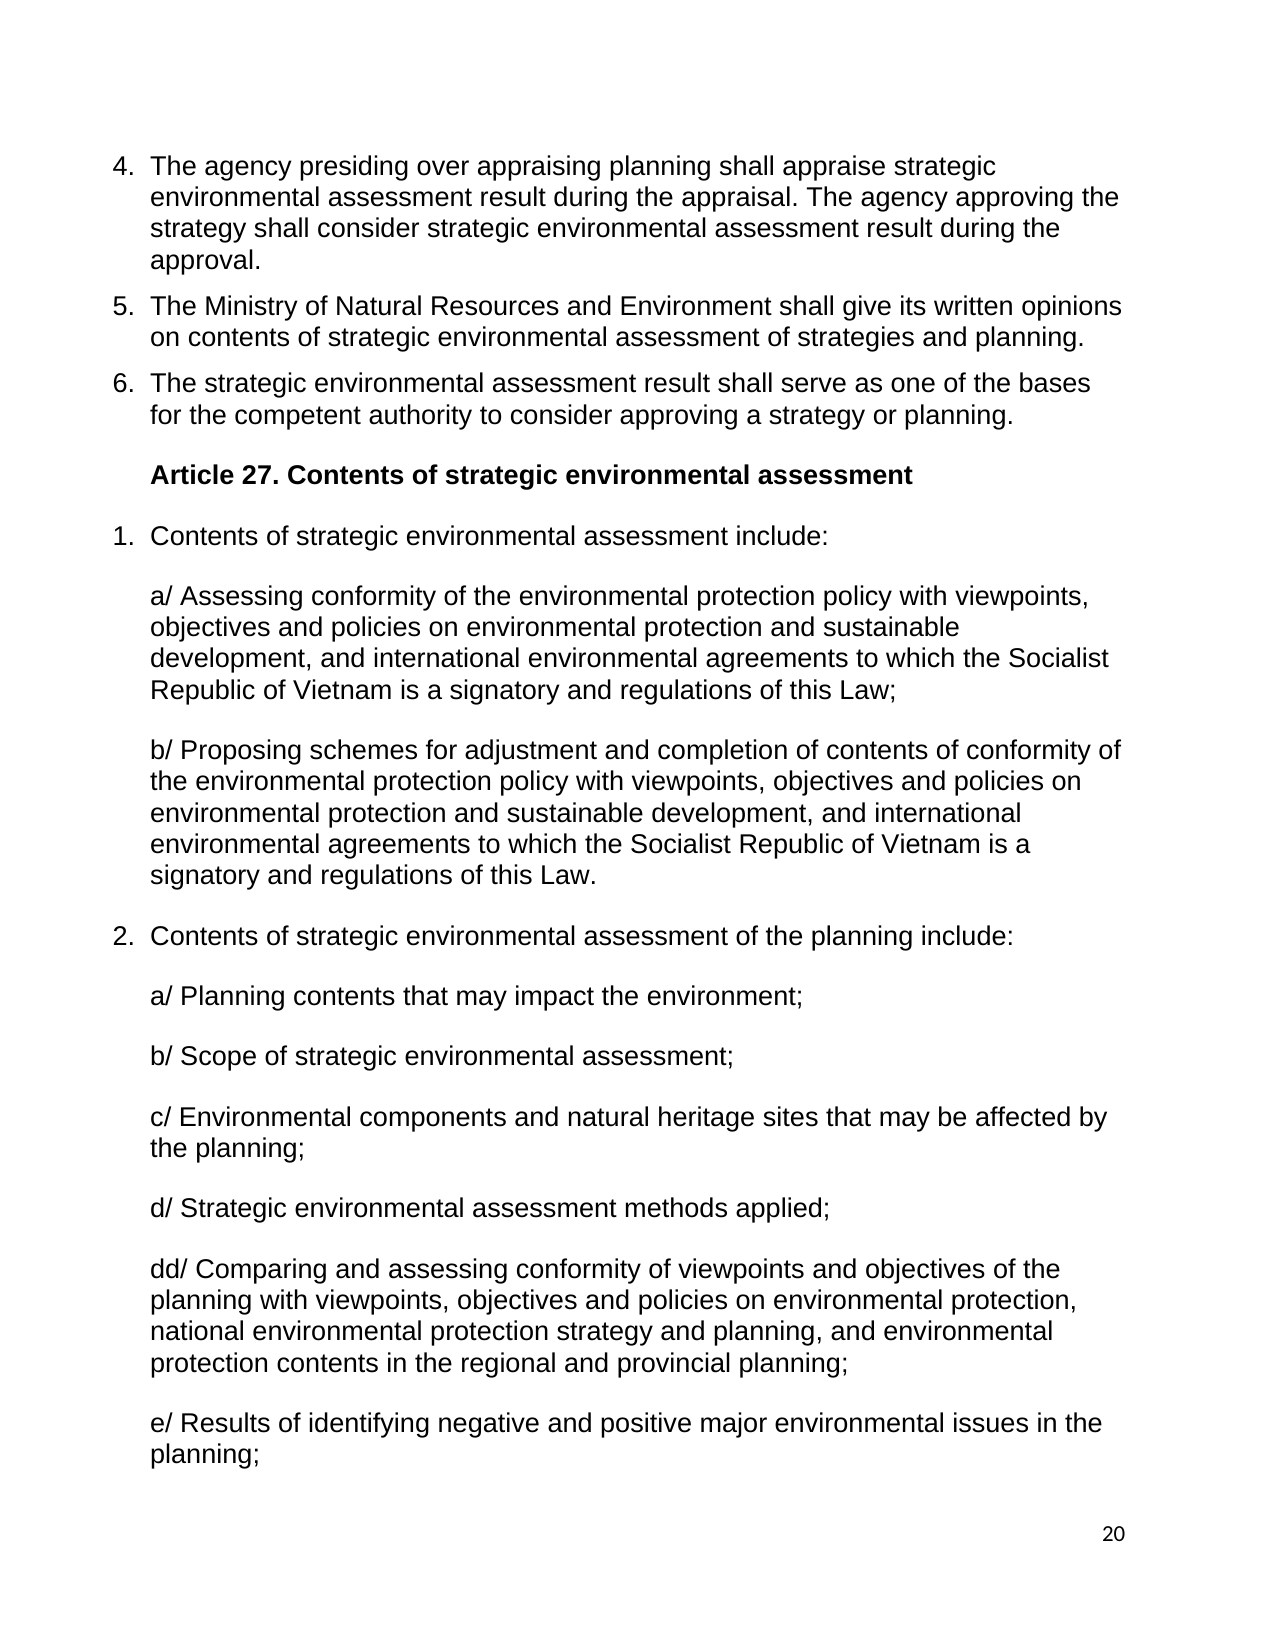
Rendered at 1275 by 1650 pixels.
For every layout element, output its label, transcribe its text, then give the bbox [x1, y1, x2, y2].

list Contents of strategic environmental assessment of the planning include: [112, 919, 1125, 951]
list Contents of strategic environmental assessment include: [112, 519, 1125, 551]
text a/ Planning contents that may impact the environment; [150, 980, 1125, 1011]
text a/ Assessing conformity of the environmental protection policy with viewpoints, objectives and policies on environmental protection and sustainable development, and international environmental agreements to which the Socialist Republic of Vietnam is a signatory and regulations of this Law; [150, 580, 1125, 705]
text e/ Results of identifying negative and positive major environmental issues in the planning; [150, 1407, 1125, 1469]
list The strategic environmental assessment result shall serve as one of the bases for the competent authority to consider approving a strategy or planning. [112, 367, 1125, 430]
list The Ministry of Natural Resources and Environment shall give its written opinions on contents of strategic environmental assessment of strategies and planning. [112, 290, 1125, 352]
list The agency presiding over appraising planning shall appraise strategic environmental assessment result during the appraisal. The agency approving the strategy shall consider strategic environmental assessment result during the approval. [112, 150, 1125, 275]
text d/ Strategic environmental assessment methods applied; [150, 1192, 1125, 1224]
text b/ Proposing schemes for adjustment and completion of contents of conformity of the environmental protection policy with viewpoints, objectives and policies on environmental protection and sustainable development, and international environmental agreements to which the Socialist Republic of Vietnam is a signatory and regulations of this Law. [150, 734, 1125, 890]
text b/ Scope of strategic environmental assessment; [150, 1040, 1125, 1072]
text Article 27. Contents of strategic environmental assessment [150, 459, 1125, 490]
text c/ Environmental components and natural heritage sites that may be affected by the planning; [150, 1101, 1125, 1163]
text dd/ Comparing and assessing conformity of viewpoints and objectives of the planning with viewpoints, objectives and policies on environmental protection, national environmental protection strategy and planning, and environmental protection contents in the regional and provincial planning; [150, 1253, 1125, 1378]
